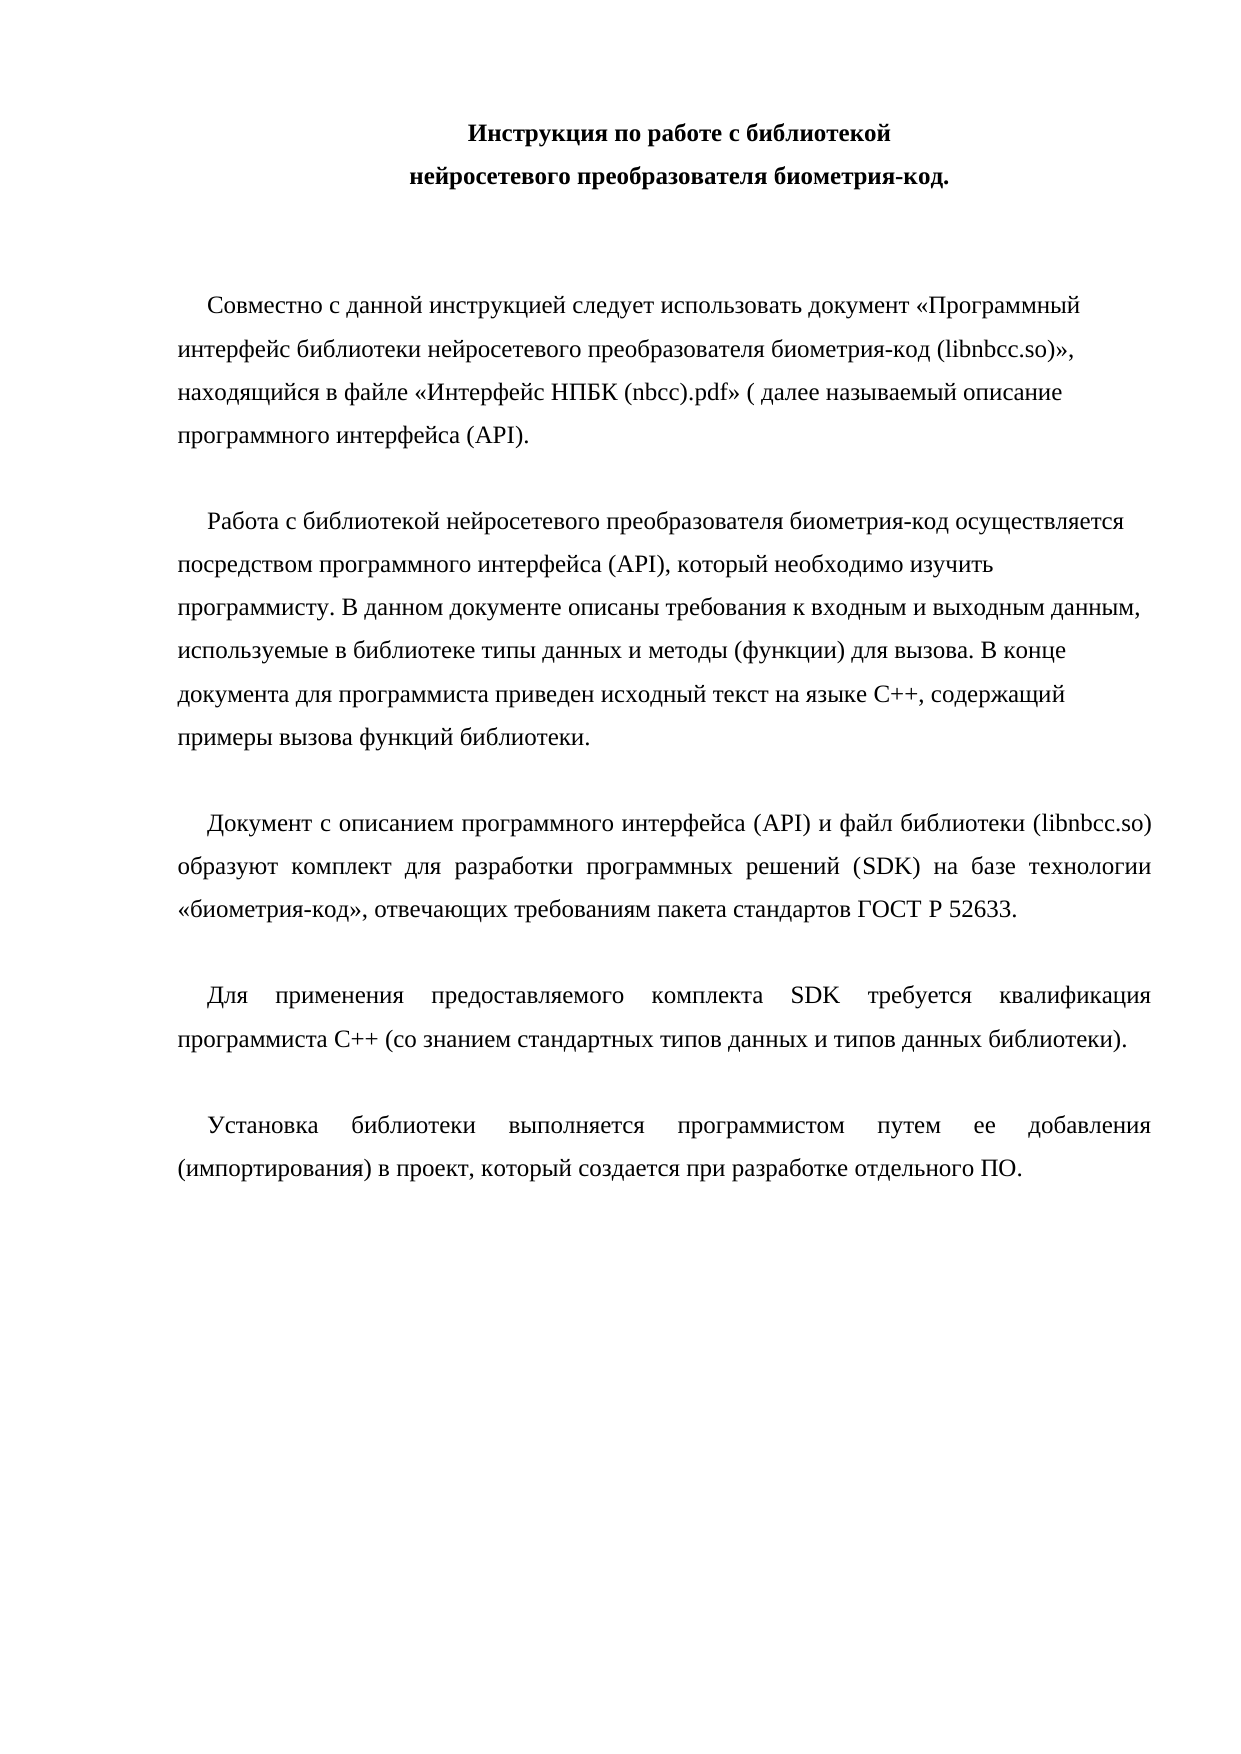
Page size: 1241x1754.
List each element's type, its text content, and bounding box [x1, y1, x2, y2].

text нейросетевого преобразователя биометрия-код. [177, 161, 1152, 190]
text Инструкция по работе с библиотекой [177, 118, 1152, 147]
text Для применения предоставляемого комплекта SDK требуется квалификация программиста С++ (со знанием стандартных типов данных и типов данных библиотеки). [177, 981, 1152, 1052]
text Установка библиотеки выполняется программистом путем ее добавления (импортирования) в проект, который создается при разработке отдельного ПО. [177, 1110, 1152, 1182]
text Совместно с данной инструкцией следует использовать документ «Программный интерфейс библиотеки нейросетевого преобразователя биометрия-код (libnbcc.so)», находящийся в файле «Интерфейс НПБК (nbcc).pdf» ( далее называемый описание программного интерфейса (API). [177, 291, 1152, 449]
text Работа с библиотекой нейросетевого преобразователя биометрия-код осуществляется посредством программного интерфейса (API), который необходимо изучить программисту. В данном документе описаны требования к входным и выходным данным, используемые в библиотеке типы данных и методы (функции) для вызова. В конце документа для программиста приведен исходный текст на языке С++, содержащий примеры вызова функций библиотеки. [177, 506, 1152, 751]
text Документ с описанием программного интерфейса (API) и файл библиотеки (libnbcc.so) образуют комплект для разработки программных решений (SDK) на базе технологии «биометрия-код», отвечающих требованиям пакета стандартов ГОСТ Р 52633. [177, 808, 1152, 923]
